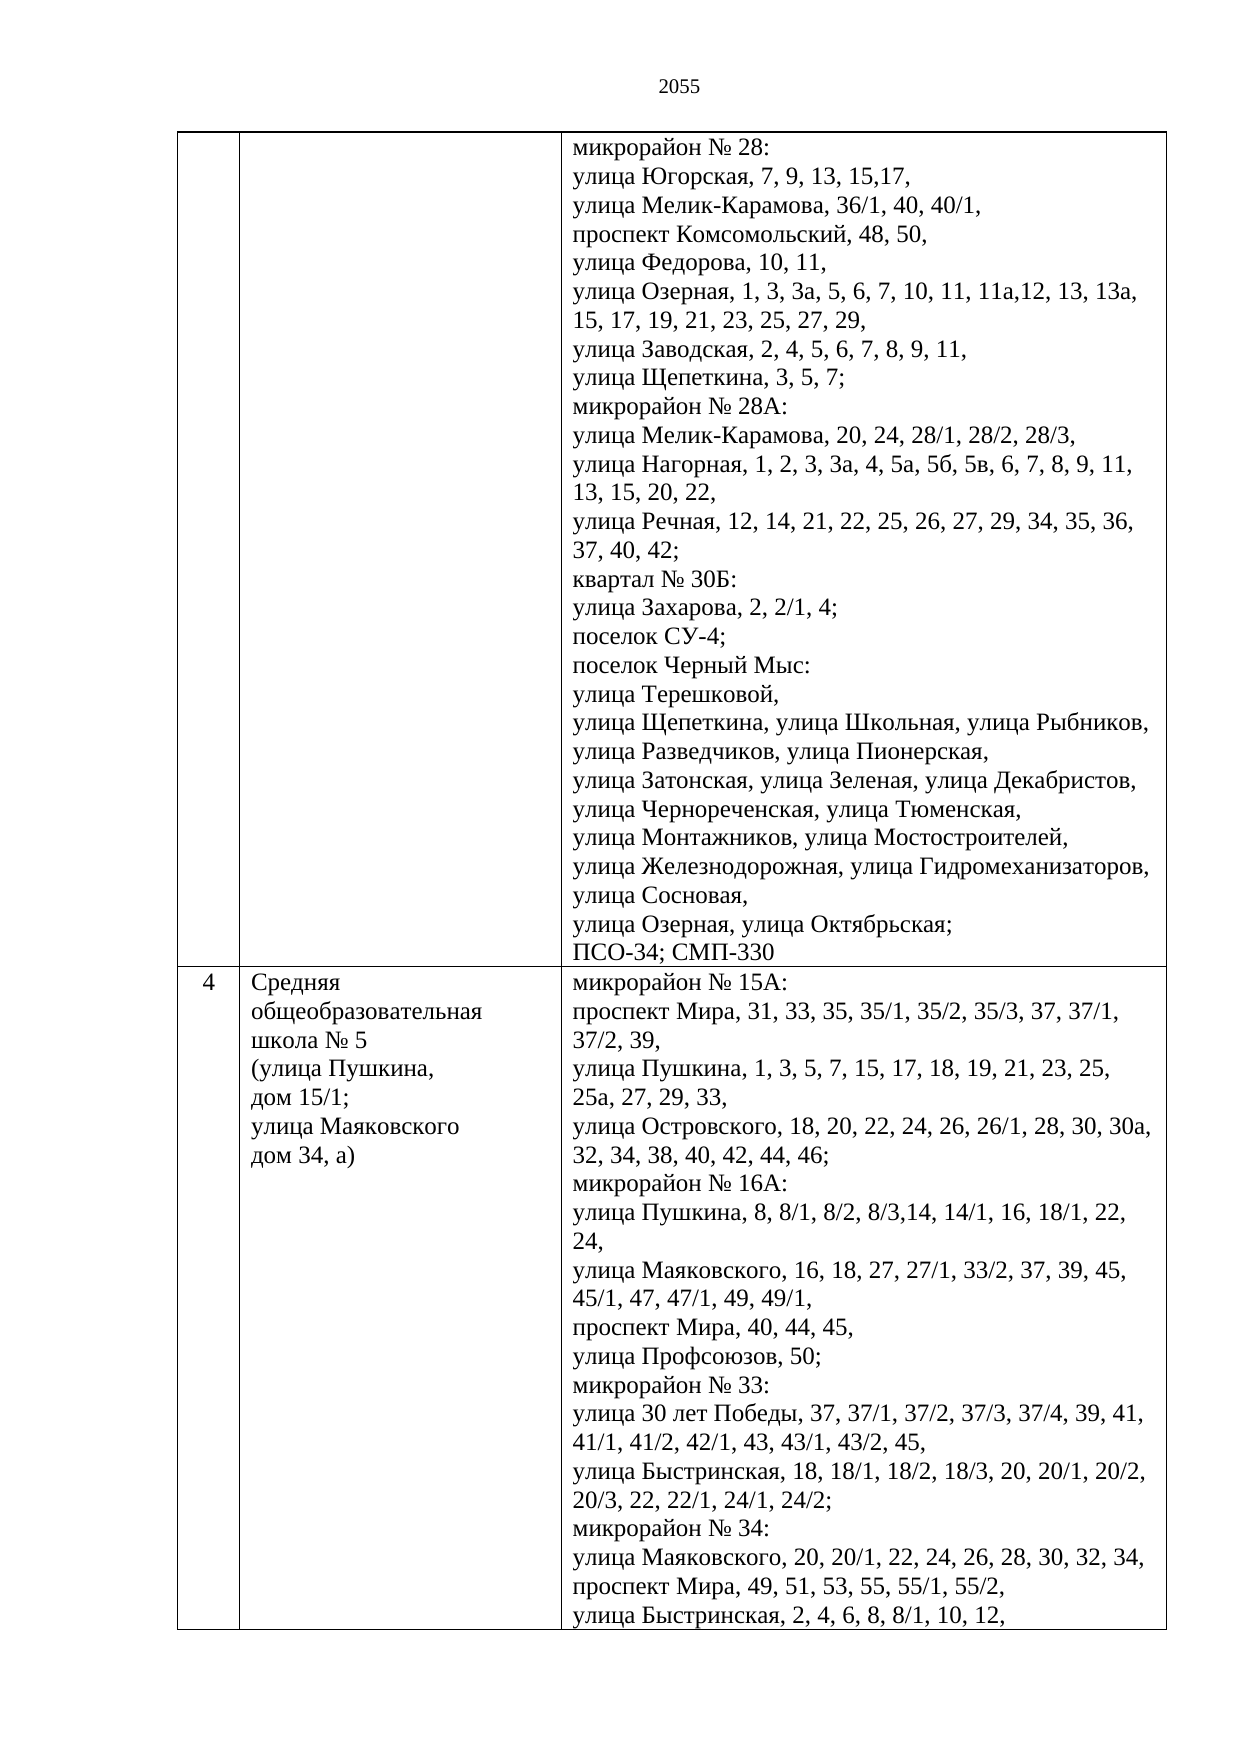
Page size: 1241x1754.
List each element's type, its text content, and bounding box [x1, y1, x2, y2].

table_cell 3 [178, 133, 239, 966]
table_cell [562, 967, 1166, 1628]
table_cell 4 [178, 967, 239, 1628]
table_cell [240, 967, 561, 1628]
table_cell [562, 133, 1166, 966]
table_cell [240, 133, 561, 966]
